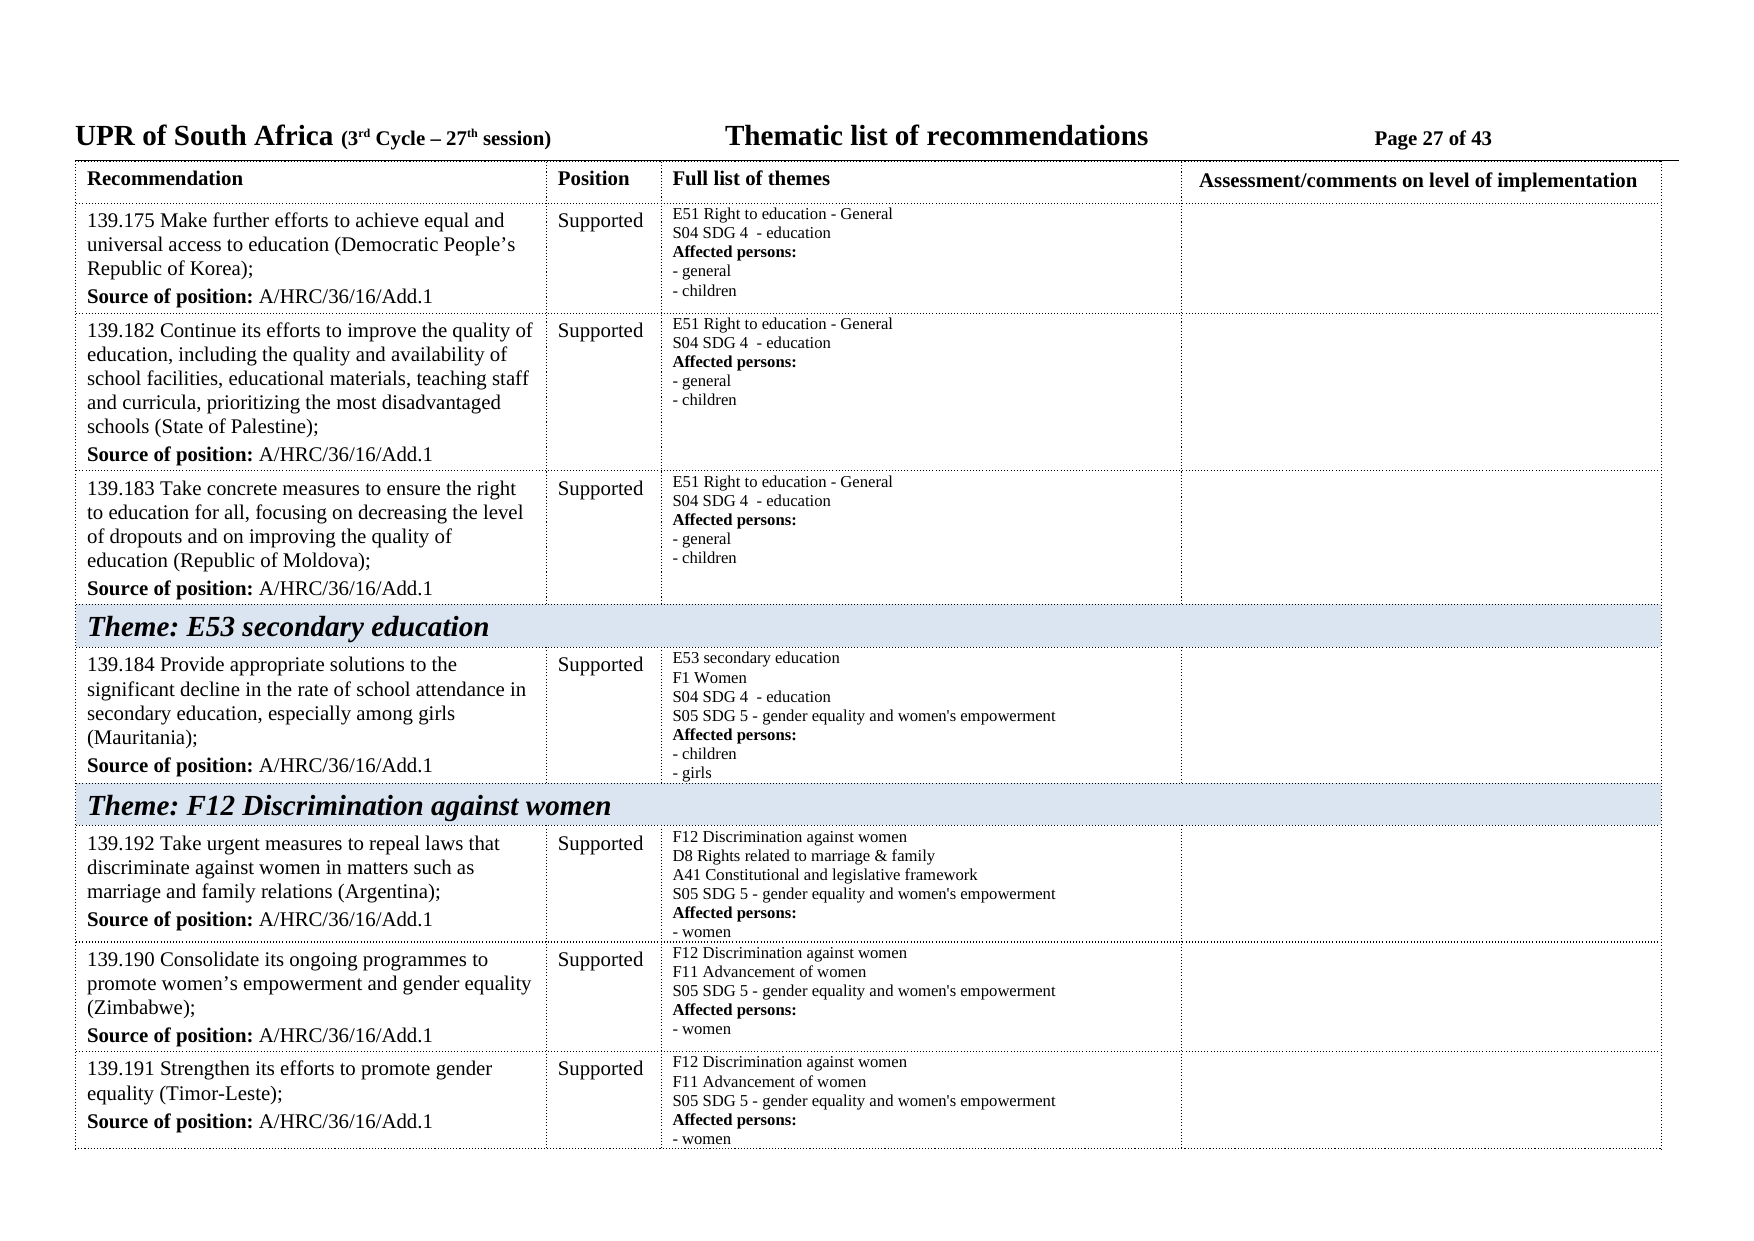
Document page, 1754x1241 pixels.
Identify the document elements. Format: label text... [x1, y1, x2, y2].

table_cell Supported [546, 203, 661, 312]
table_cell [1182, 1051, 1661, 1148]
table_cell [1182, 313, 1661, 470]
table_cell 139.183 Take concrete measures to ensure the right to education for all, focusing on decreasing the level of dropouts and on improving the quality of education (Republic of Moldova); Source of position: A/HRC/36/16/Add.1 [76, 470, 546, 604]
table_cell Supported [546, 941, 661, 1051]
table_cell [1182, 825, 1661, 941]
table_cell [1182, 647, 1661, 782]
table_cell 139.175 Make further efforts to achieve equal and universal access to education (Democratic People’s Republic of Korea); Source of position: A/HRC/36/16/Add.1 [76, 203, 546, 312]
table_header Full list of themes [661, 161, 1182, 203]
table_cell E51 Right to education - General S04 SDG 4 - education Affected persons: - general - children [661, 203, 1182, 312]
table_cell Theme: F12 Discrimination against women [76, 783, 1661, 825]
table_header Position [546, 161, 661, 203]
table_header Assessment/comments on level of implementation [1182, 161, 1661, 203]
table_cell Supported [546, 825, 661, 941]
table_cell Supported [546, 647, 661, 782]
table_cell Theme: E53 secondary education [76, 604, 1661, 647]
table_cell Supported [546, 1051, 661, 1148]
table_cell 139.191 Strengthen its efforts to promote gender equality (Timor-Leste); Source of position: A/HRC/36/16/Add.1 [76, 1051, 546, 1148]
table_cell [1182, 941, 1661, 1051]
table_cell 139.192 Take urgent measures to repeal laws that discriminate against women in matters such as marriage and family relations (Argentina); Source of position: A/HRC/36/16/Add.1 [76, 825, 546, 941]
table_cell 139.182 Continue its efforts to improve the quality of education, including the quality and availability of school facilities, educational materials, teaching staff and curricula, prioritizing the most disadvantaged schools (State of Palestine); Source of position: A/HRC/36/16/Add.1 [76, 313, 546, 470]
table_cell F12 Discrimination against women F11 Advancement of women S05 SDG 5 - gender equality and women's empowerment Affected persons: - women [661, 1051, 1182, 1148]
table_cell 139.190 Consolidate its ongoing programmes to promote women’s empowerment and gender equality (Zimbabwe); Source of position: A/HRC/36/16/Add.1 [76, 941, 546, 1051]
table_cell [1182, 470, 1661, 604]
table_cell E51 Right to education - General S04 SDG 4 - education Affected persons: - general - children [661, 313, 1182, 470]
table_cell 139.184 Provide appropriate solutions to the significant decline in the rate of school attendance in secondary education, especially among girls (Mauritania); Source of position: A/HRC/36/16/Add.1 [76, 647, 546, 782]
table_cell E51 Right to education - General S04 SDG 4 - education Affected persons: - general - children [661, 470, 1182, 604]
table_cell Supported [546, 470, 661, 604]
table_cell E53 secondary education F1 Women S04 SDG 4 - education S05 SDG 5 - gender equality and women's empowerment Affected persons: - children - girls [661, 647, 1182, 782]
table_header Recommendation [76, 161, 546, 203]
table_cell F12 Discrimination against women F11 Advancement of women S05 SDG 5 - gender equality and women's empowerment Affected persons: - women [661, 941, 1182, 1051]
table_cell F12 Discrimination against women D8 Rights related to marriage & family A41 Constitutional and legislative framework S05 SDG 5 - gender equality and women's empowerment Affected persons: - women [661, 825, 1182, 941]
table_cell Supported [546, 313, 661, 470]
table_cell [1182, 203, 1661, 312]
